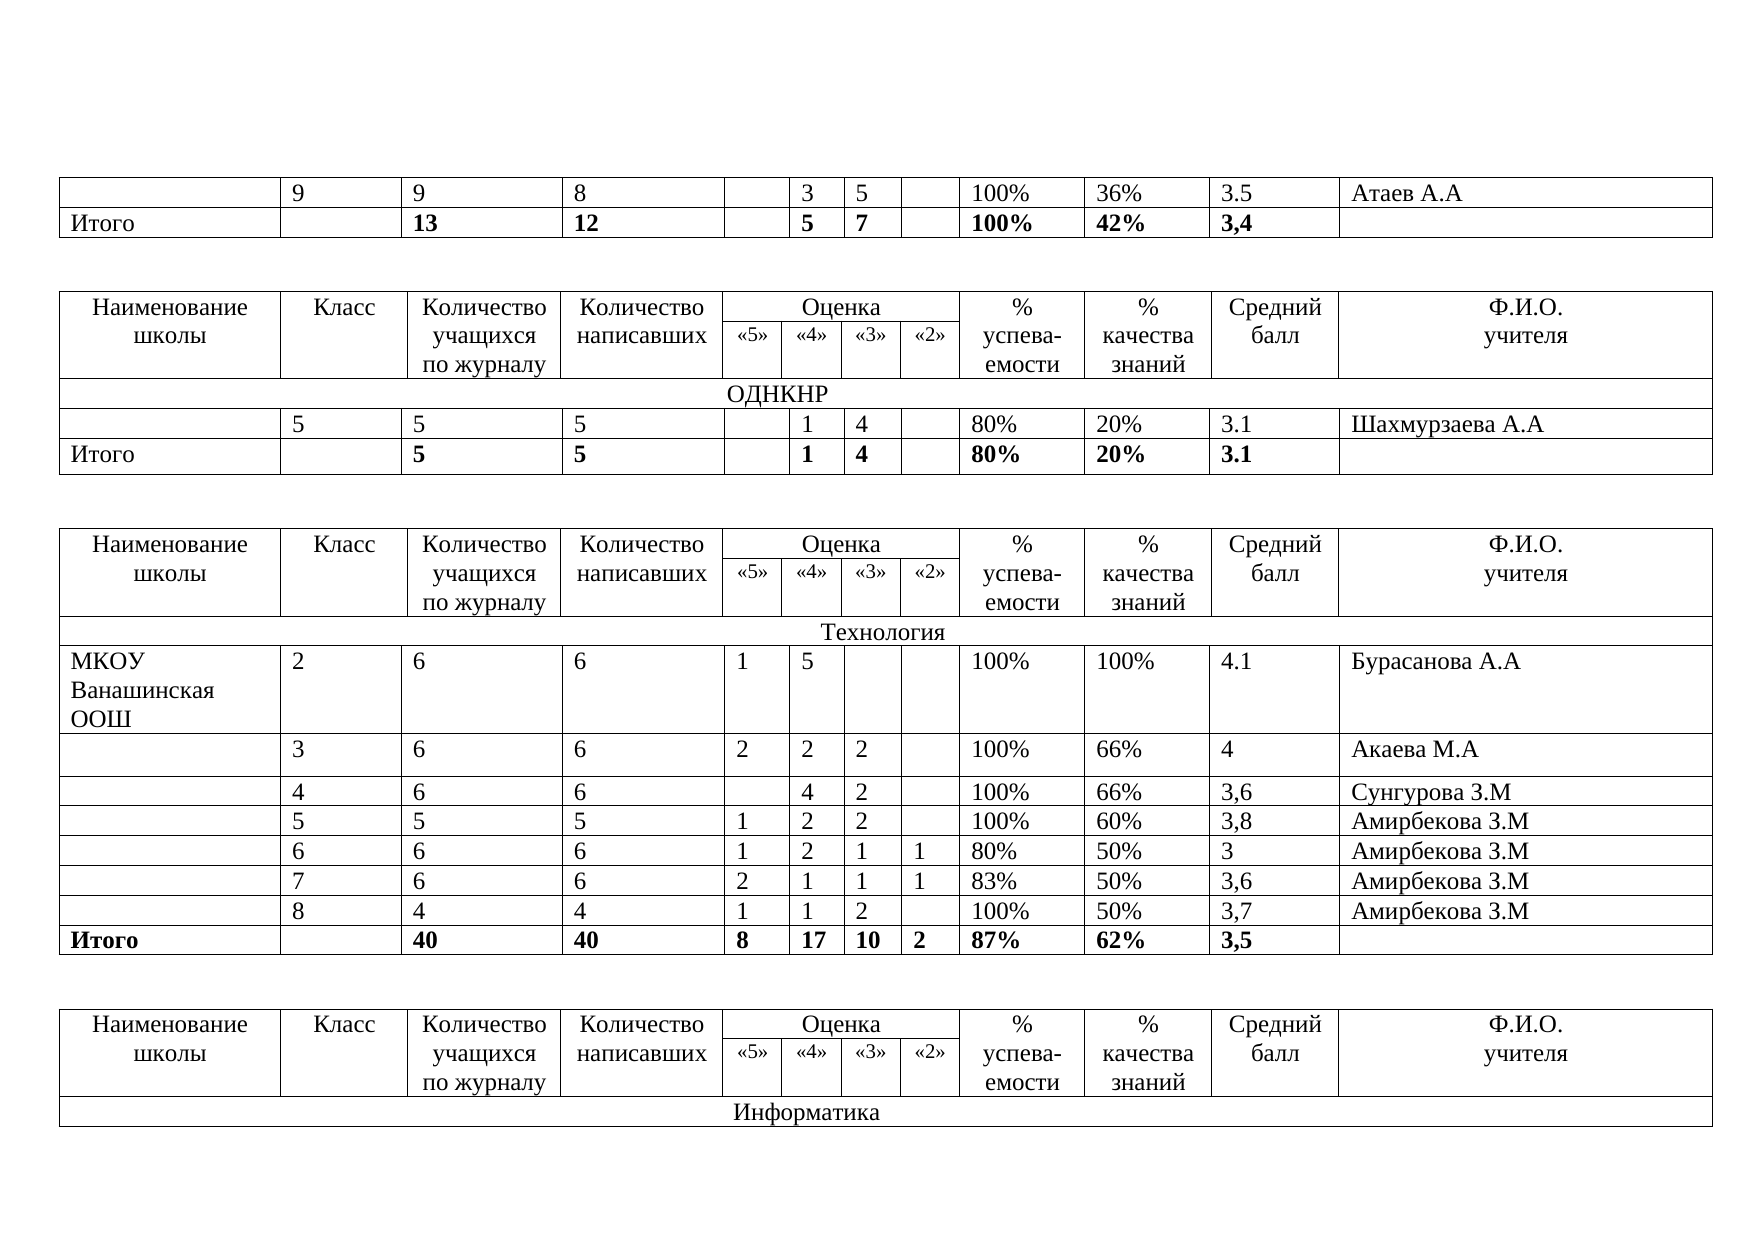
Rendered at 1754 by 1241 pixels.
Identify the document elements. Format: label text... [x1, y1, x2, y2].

table_cell 8 [563, 178, 724, 207]
table_header Количество написавших [561, 1010, 722, 1096]
table_cell 66% [1085, 777, 1209, 805]
table_cell 3.1 [1210, 409, 1339, 438]
table_cell [281, 208, 401, 237]
table_cell 2 [790, 734, 844, 776]
table_cell Итого [60, 439, 280, 474]
table_cell 1 [725, 646, 789, 733]
table_cell 17 [790, 926, 844, 954]
table_cell [60, 178, 280, 207]
table_cell 60% [1085, 806, 1209, 835]
table_cell 6 [281, 836, 401, 865]
table_cell [845, 646, 901, 733]
table_cell 50% [1085, 866, 1209, 895]
table_cell 1 [790, 409, 844, 438]
table_cell 7 [281, 866, 401, 895]
table_cell 13 [402, 208, 562, 237]
table_cell [902, 734, 959, 776]
table_cell 12 [563, 208, 724, 237]
table_cell 2 [845, 734, 901, 776]
table_cell 6 [563, 836, 724, 865]
table_cell 3.1 [1210, 439, 1339, 474]
table_cell 6 [402, 777, 562, 805]
table_cell 36% [1085, 178, 1209, 207]
table_cell «2» [901, 1039, 959, 1096]
table_cell Амирбекова З.М [1340, 866, 1712, 895]
table_cell 2 [902, 926, 959, 954]
table_cell «4» [782, 322, 841, 378]
table_cell [902, 777, 959, 805]
table_cell «5» [723, 322, 781, 378]
table_cell 6 [402, 646, 562, 733]
table_cell 8 [725, 926, 789, 954]
table_header Количество учащихся по журналу [408, 529, 560, 616]
table_cell [1340, 439, 1712, 474]
table_header Средний балл [1212, 1010, 1338, 1096]
table_cell [902, 806, 959, 835]
table_cell ОДНКНР [60, 379, 1712, 408]
table_cell «4» [782, 1039, 841, 1096]
table_cell 5 [402, 806, 562, 835]
table_cell 100% [960, 208, 1084, 237]
table_cell 3,8 [1210, 806, 1339, 835]
table_cell МКОУ Ванашинская ООШ [60, 646, 280, 733]
table_cell 1 [725, 896, 789, 924]
table_cell 5 [790, 208, 844, 237]
table_cell Атаев А.А [1340, 178, 1712, 207]
table_cell 100% [960, 734, 1084, 776]
table_header Ф.И.О. учителя [1339, 292, 1712, 378]
table_cell 40 [402, 926, 562, 954]
table_header % успева-емости [960, 529, 1084, 616]
table_cell 5 [563, 439, 724, 474]
table_cell 9 [402, 178, 562, 207]
table_cell 83% [960, 866, 1084, 895]
table_cell 6 [402, 734, 562, 776]
table_cell [1340, 208, 1712, 237]
table_header Класс [281, 292, 407, 378]
table_cell «2» [901, 322, 959, 378]
table_cell 8 [281, 896, 401, 924]
table_cell 6 [402, 866, 562, 895]
table_cell 5 [845, 178, 901, 207]
table_cell 3,4 [1210, 208, 1339, 237]
table_cell Итого [60, 926, 280, 954]
table_cell «3» [842, 322, 900, 378]
table_cell Итого [60, 208, 280, 237]
table_cell Сунгурова З.М [1340, 777, 1712, 805]
table_cell 2 [725, 734, 789, 776]
table_cell 80% [960, 409, 1084, 438]
table_cell [725, 409, 789, 438]
table_cell 62% [1085, 926, 1209, 954]
table_cell 4 [563, 896, 724, 924]
table_header Количество написавших [561, 292, 722, 378]
table_cell 6 [563, 866, 724, 895]
table_cell [60, 896, 280, 924]
table_header Класс [281, 1010, 407, 1096]
table_cell 7 [845, 208, 901, 237]
table_cell 40 [563, 926, 724, 954]
table_header % качества знаний [1085, 529, 1211, 616]
table_cell 4.1 [1210, 646, 1339, 733]
table_cell 100% [960, 646, 1084, 733]
table_cell 3,7 [1210, 896, 1339, 924]
table_cell «3» [842, 1039, 900, 1096]
table_cell 2 [845, 777, 901, 805]
table_cell 1 [902, 836, 959, 865]
table_cell 5 [563, 806, 724, 835]
table_header % качества знаний [1085, 292, 1211, 378]
table_cell 3 [281, 734, 401, 776]
table_header Оценка [723, 292, 959, 321]
table_cell 1 [790, 866, 844, 895]
table_cell 3,6 [1210, 777, 1339, 805]
table_cell Технология [60, 617, 1712, 645]
table_cell Бурасанова А.А [1340, 646, 1712, 733]
table_cell 6 [563, 646, 724, 733]
table_header Наименование школы [60, 292, 280, 378]
table_cell 1 [902, 866, 959, 895]
table_header Оценка [723, 1010, 959, 1038]
table_cell 4 [281, 777, 401, 805]
table_cell Амирбекова З.М [1340, 836, 1712, 865]
table_cell [725, 208, 789, 237]
table_cell Акаева М.А [1340, 734, 1712, 776]
table_cell 100% [1085, 646, 1209, 733]
table_header Количество учащихся по журналу [408, 292, 560, 378]
table_header % успева-емости [960, 292, 1084, 378]
table_cell 50% [1085, 836, 1209, 865]
table_cell [902, 208, 959, 237]
table_header % успева-емости [960, 1010, 1084, 1096]
table_cell [60, 409, 280, 438]
table_cell 2 [725, 866, 789, 895]
table_header Ф.И.О. учителя [1339, 529, 1712, 616]
table_cell [281, 439, 401, 474]
table_cell Амирбекова З.М [1340, 896, 1712, 924]
table_cell «5» [723, 1039, 781, 1096]
table_cell 80% [960, 836, 1084, 865]
table_cell 3.5 [1210, 178, 1339, 207]
table_cell 3,5 [1210, 926, 1339, 954]
table_cell 80% [960, 439, 1084, 474]
table_header Средний балл [1212, 529, 1338, 616]
table_cell [725, 777, 789, 805]
table_cell [725, 439, 789, 474]
table_cell [725, 178, 789, 207]
table_cell 2 [790, 806, 844, 835]
table_cell Амирбекова З.М [1340, 806, 1712, 835]
table_cell 100% [960, 806, 1084, 835]
table_header Наименование школы [60, 529, 280, 616]
table_cell 42% [1085, 208, 1209, 237]
table_cell 2 [845, 896, 901, 924]
table_header Оценка [723, 529, 959, 558]
table_cell 3,6 [1210, 866, 1339, 895]
table_cell 2 [790, 836, 844, 865]
table_cell 50% [1085, 896, 1209, 924]
table_cell [60, 734, 280, 776]
table_cell 3 [1210, 836, 1339, 865]
table_cell [902, 409, 959, 438]
table_header Наименование школы [60, 1010, 280, 1096]
table_cell [281, 926, 401, 954]
table_cell 1 [725, 836, 789, 865]
table_cell 4 [845, 439, 901, 474]
table_cell [60, 777, 280, 805]
table_cell 2 [281, 646, 401, 733]
table_cell 5 [402, 409, 562, 438]
table_header Количество учащихся по журналу [408, 1010, 560, 1096]
table_cell 1 [845, 866, 901, 895]
table_cell Шахмурзаева А.А [1340, 409, 1712, 438]
table_cell [60, 806, 280, 835]
table_cell 2 [845, 806, 901, 835]
table_cell 5 [281, 409, 401, 438]
table_cell 5 [402, 439, 562, 474]
table_header Количество написавших [561, 529, 722, 616]
table_cell «3» [842, 559, 900, 616]
table_cell [902, 896, 959, 924]
table_cell «2» [901, 559, 959, 616]
table_cell 6 [402, 836, 562, 865]
table_cell 4 [845, 409, 901, 438]
table_header Ф.И.О. учителя [1339, 1010, 1712, 1096]
table_cell 100% [960, 178, 1084, 207]
table_cell 87% [960, 926, 1084, 954]
table_cell 5 [281, 806, 401, 835]
table_cell «4» [782, 559, 841, 616]
table_cell 6 [563, 734, 724, 776]
table_cell 9 [281, 178, 401, 207]
table_cell [1340, 926, 1712, 954]
table_cell 4 [402, 896, 562, 924]
table_header % качества знаний [1085, 1010, 1211, 1096]
table_cell 1 [845, 836, 901, 865]
table_cell [60, 866, 280, 895]
table_cell 1 [790, 896, 844, 924]
table_header Средний балл [1212, 292, 1338, 378]
table_cell 1 [725, 806, 789, 835]
table_cell 5 [790, 646, 844, 733]
table_cell [902, 646, 959, 733]
table_cell 20% [1085, 439, 1209, 474]
table_cell 10 [845, 926, 901, 954]
table_cell 1 [790, 439, 844, 474]
table_cell «5» [723, 559, 781, 616]
table_cell 20% [1085, 409, 1209, 438]
table_cell 6 [563, 777, 724, 805]
table_cell 3 [790, 178, 844, 207]
table_cell 100% [960, 896, 1084, 924]
table_cell [902, 178, 959, 207]
table_cell Информатика [60, 1097, 1712, 1126]
table_cell 100% [960, 777, 1084, 805]
table_header Класс [281, 529, 407, 616]
table_cell 66% [1085, 734, 1209, 776]
table_cell 4 [1210, 734, 1339, 776]
table_cell 4 [790, 777, 844, 805]
table_cell [902, 439, 959, 474]
table_cell [60, 836, 280, 865]
table_cell 5 [563, 409, 724, 438]
